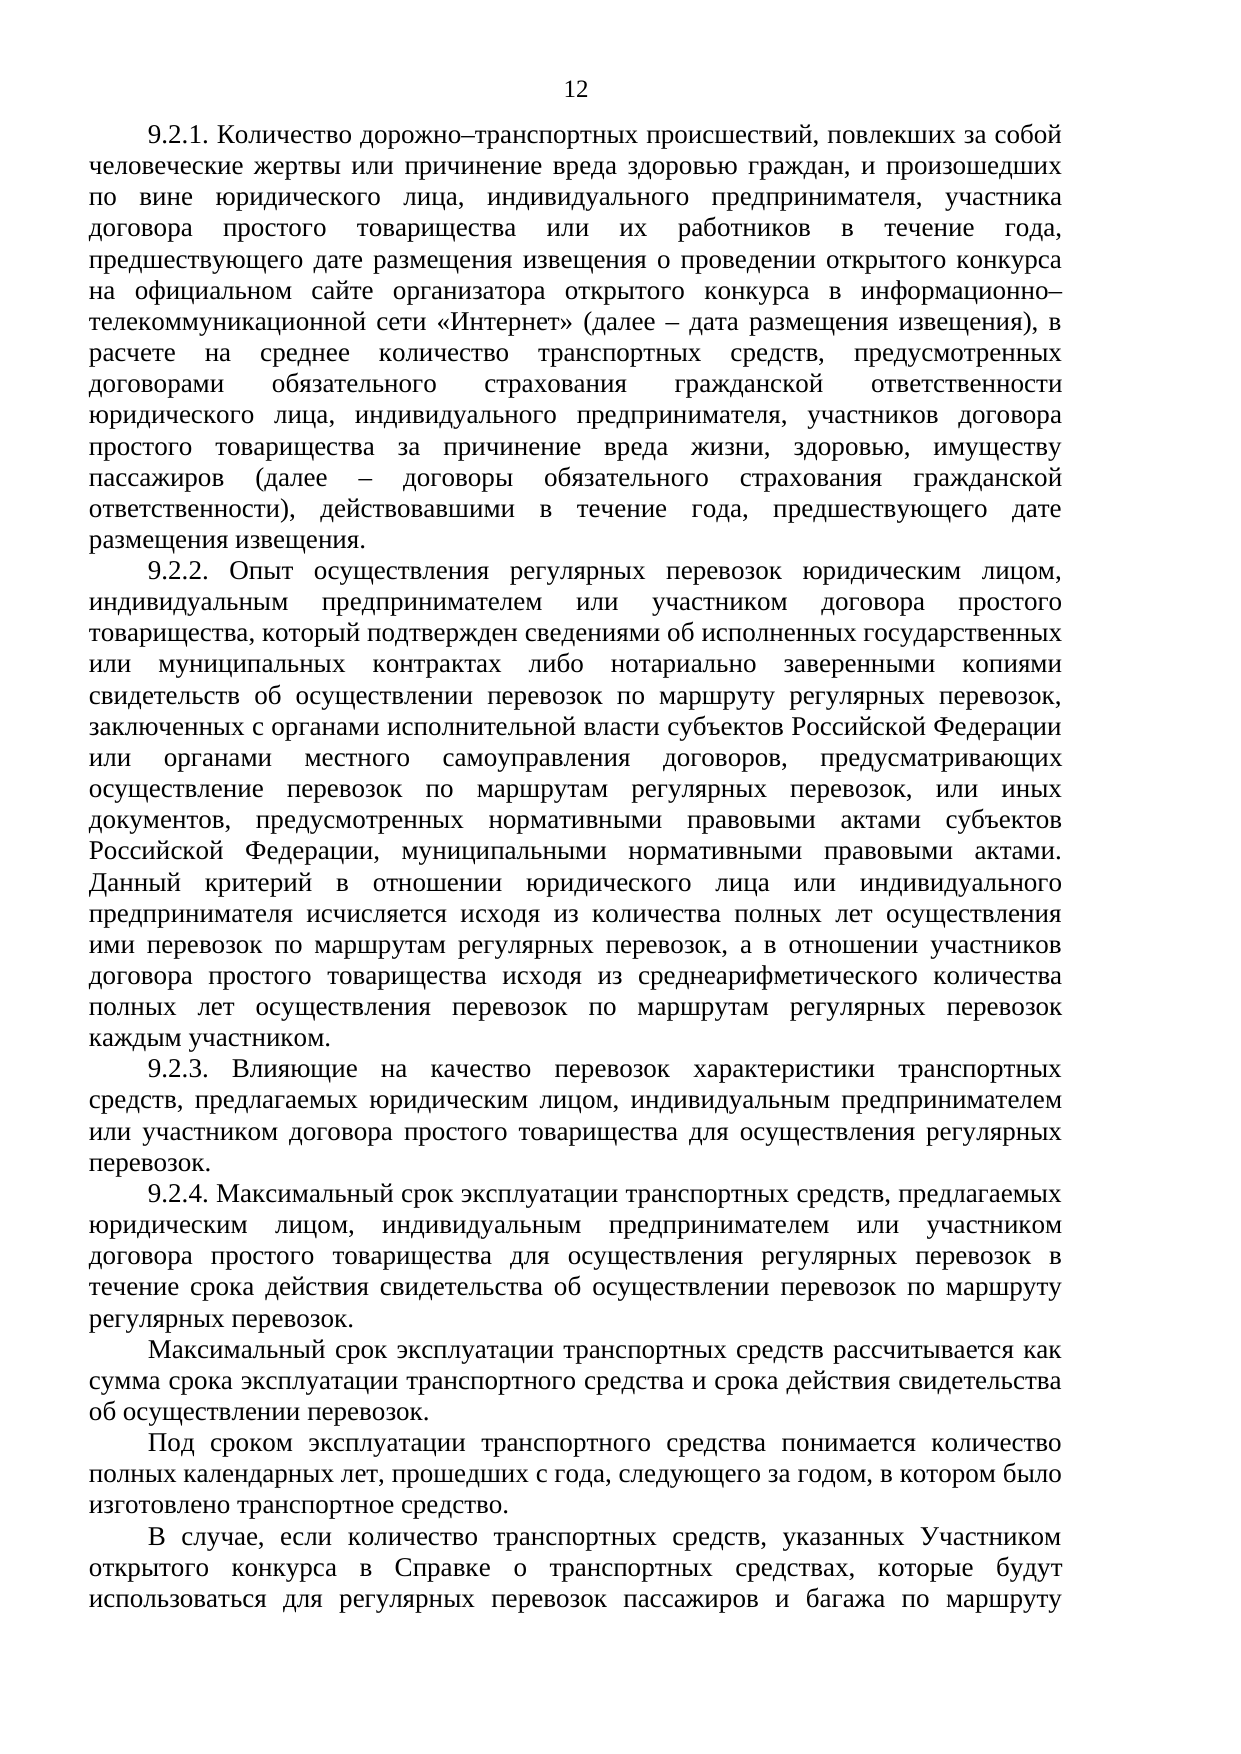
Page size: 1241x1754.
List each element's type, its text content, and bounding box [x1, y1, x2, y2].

text Под сроком эксплуатации транспортного средства понимается количество полных календарных лет, прошедших с года, следующего за годом, в котором было изготовлено транспортное средство. [89, 1426, 1063, 1520]
text 9.2.2. Опыт осуществления регулярных перевозок юридическим лицом, индивидуальным предпринимателем или участником договора простого товарищества, который подтвержден сведениями об исполненных государственных или муниципальных контрактах либо нотариально заверенными копиями свидетельств об осуществлении перевозок по маршруту регулярных перевозок, заключенных с органами исполнительной власти субъектов Российской Федерации или органами местного самоуправления договоров, предусматривающих осуществление перевозок по маршрутам регулярных перевозок, или иных документов, предусмотренных нормативными правовыми актами субъектов Российской Федерации, муниципальными нормативными правовыми актами. Данный критерий в отношении юридического лица или индивидуального предпринимателя исчисляется исходя из количества полных лет осуществления ими перевозок по маршрутам регулярных перевозок, а в отношении участников договора простого товарищества исходя из среднеарифметического количества полных лет осуществления перевозок по маршрутам регулярных перевозок каждым участником. [89, 554, 1063, 1052]
text 9.2.1. Количество дорожно–транспортных происшествий, повлекших за собой человеческие жертвы или причинение вреда здоровью граждан, и произошедших по вине юридического лица, индивидуального предпринимателя, участника договора простого товарищества или их работников в течение года, предшествующего дате размещения извещения о проведении открытого конкурса на официальном сайте организатора открытого конкурса в информационно–телекоммуникационной сети «Интернет» (далее – дата размещения извещения), в расчете на среднее количество транспортных средств, предусмотренных договорами обязательного страхования гражданской ответственности юридического лица, индивидуального предпринимателя, участников договора простого товарищества за причинение вреда жизни, здоровью, имуществу пассажиров (далее – договоры обязательного страхования гражданской ответственности), действовавшими в течение года, предшествующего дате размещения извещения. [89, 118, 1063, 554]
text 9.2.3. Влияющие на качество перевозок характеристики транспортных средств, предлагаемых юридическим лицом, индивидуальным предпринимателем или участником договора простого товарищества для осуществления регулярных перевозок. [89, 1052, 1063, 1177]
text 9.2.4. Максимальный срок эксплуатации транспортных средств, предлагаемых юридическим лицом, индивидуальным предпринимателем или участником договора простого товарищества для осуществления регулярных перевозок в течение срока действия свидетельства об осуществлении перевозок по маршруту регулярных перевозок. [89, 1177, 1063, 1333]
text Максимальный срок эксплуатации транспортных средств рассчитывается как сумма срока эксплуатации транспортного средства и срока действия свидетельства об осуществлении перевозок. [89, 1333, 1063, 1426]
